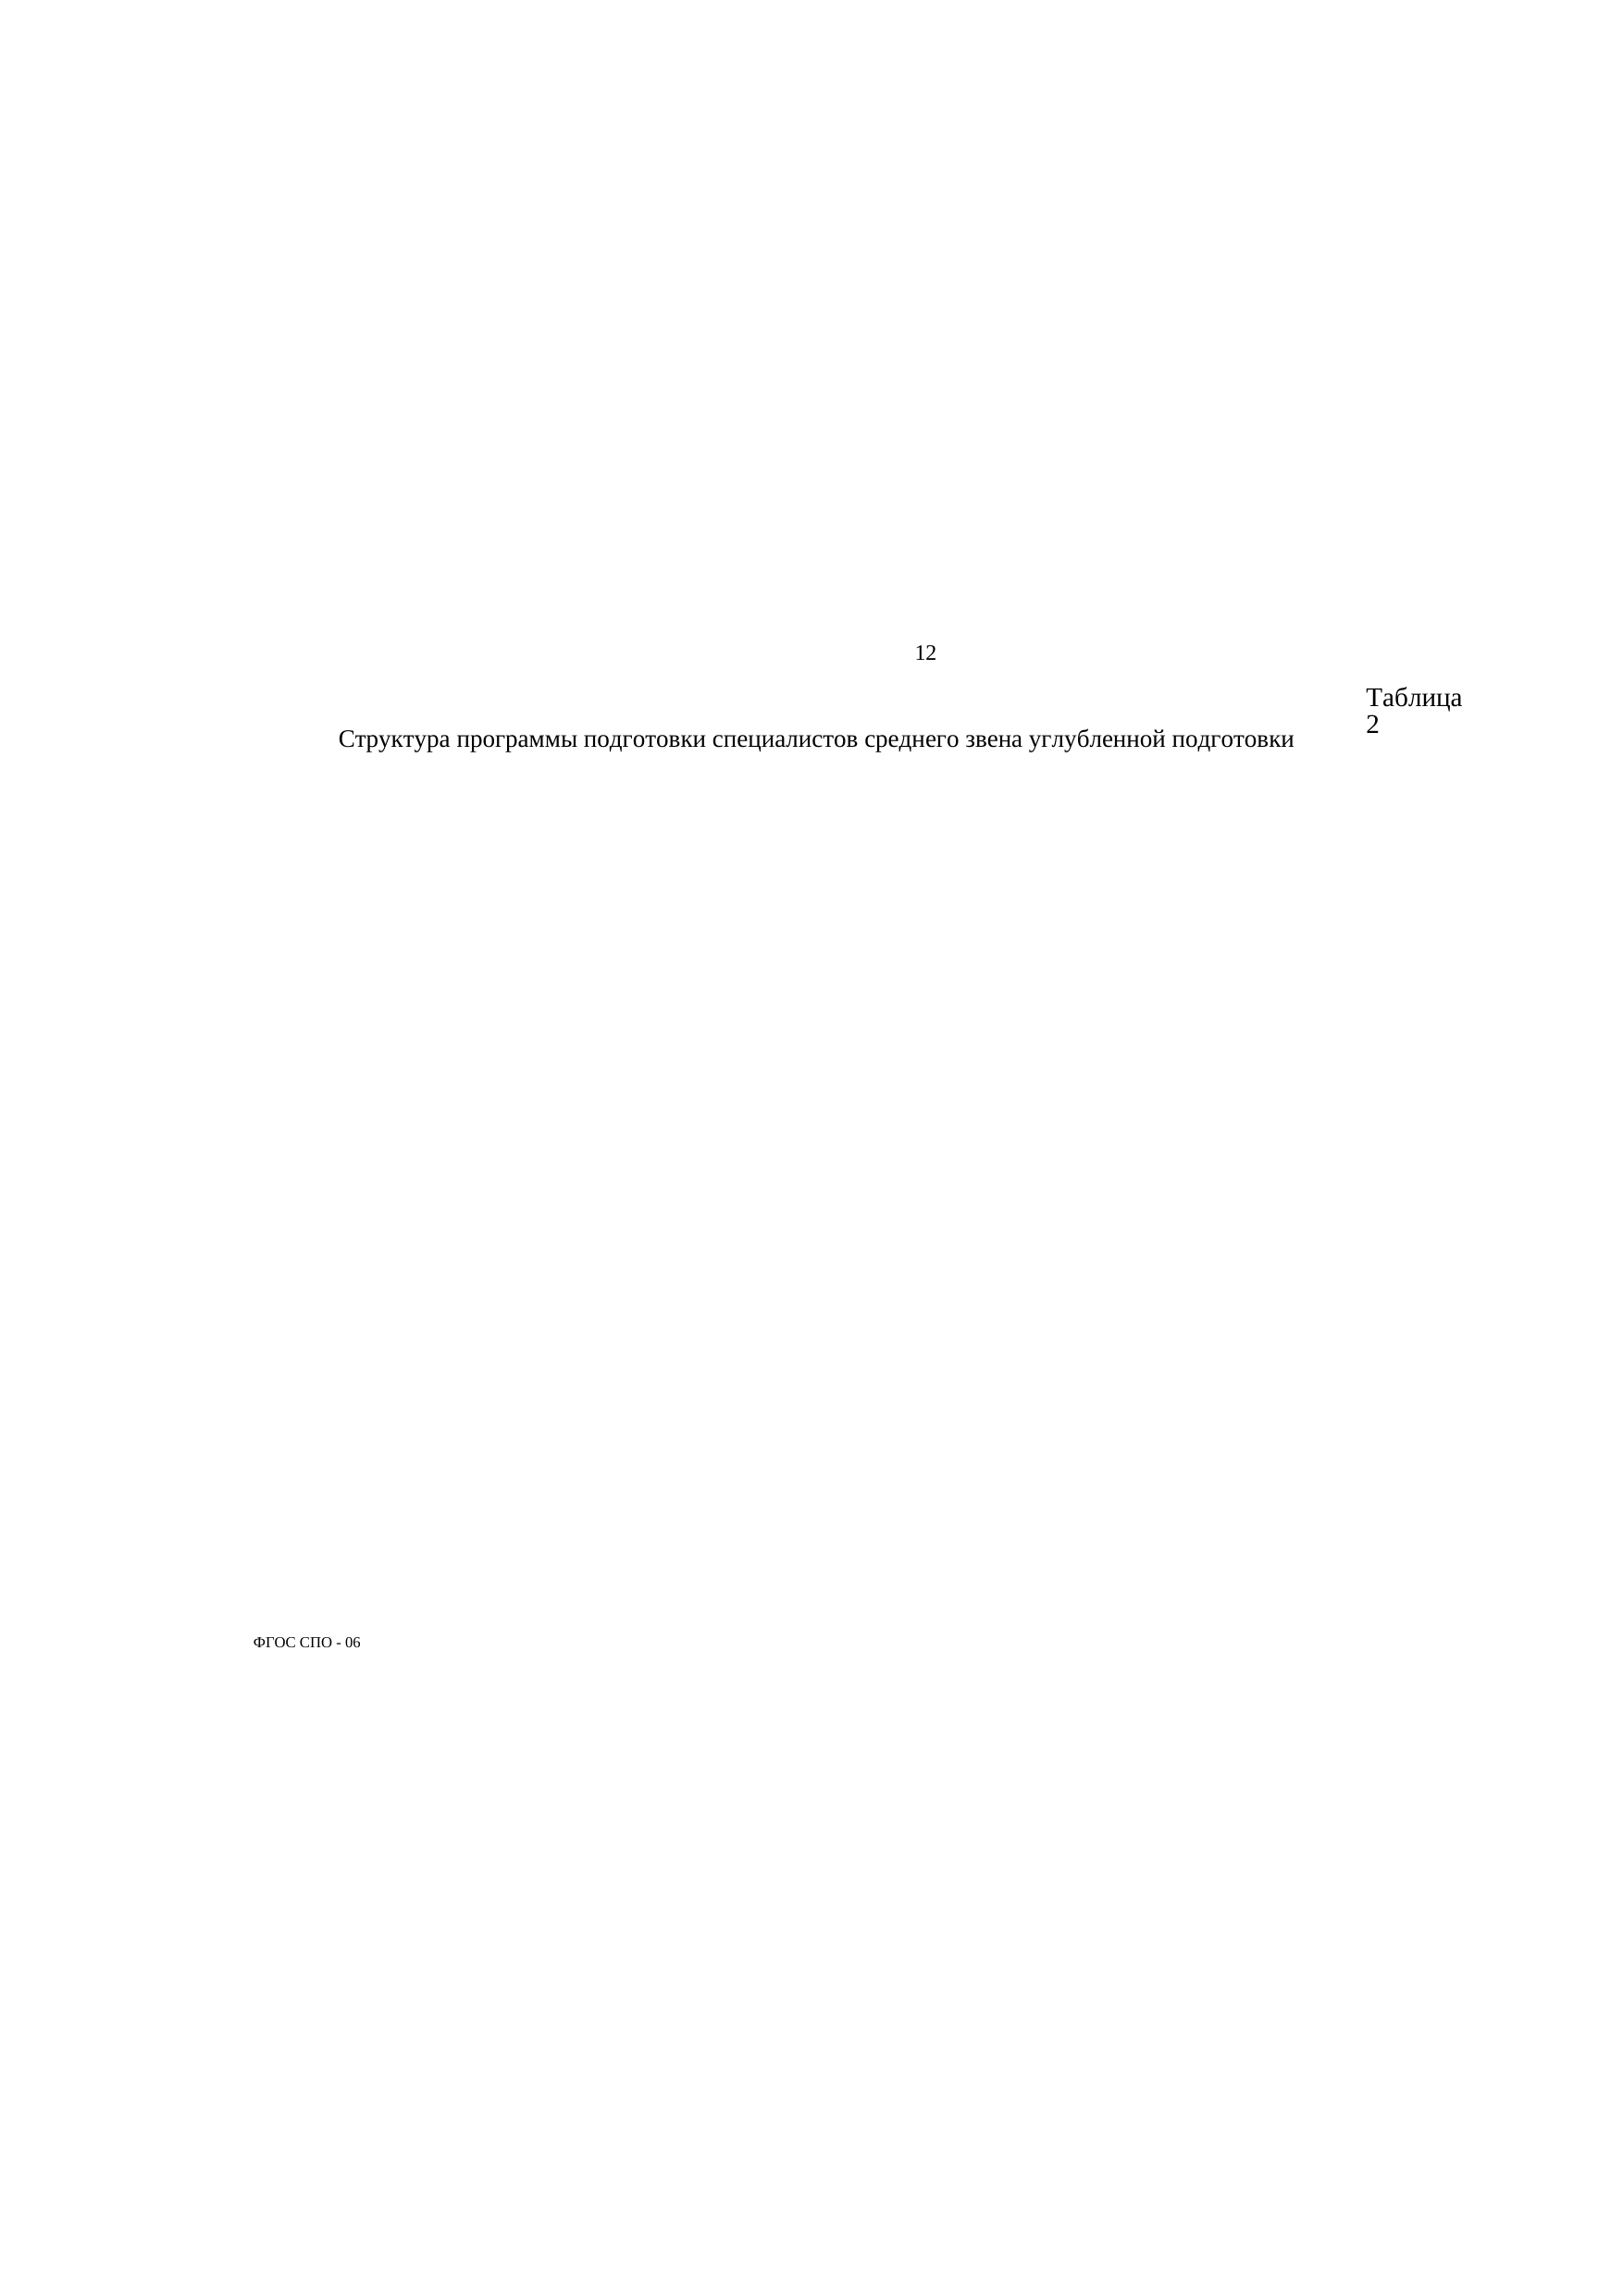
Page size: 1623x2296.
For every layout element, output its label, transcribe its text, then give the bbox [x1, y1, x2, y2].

text Таблица 2 [1366, 685, 1481, 738]
